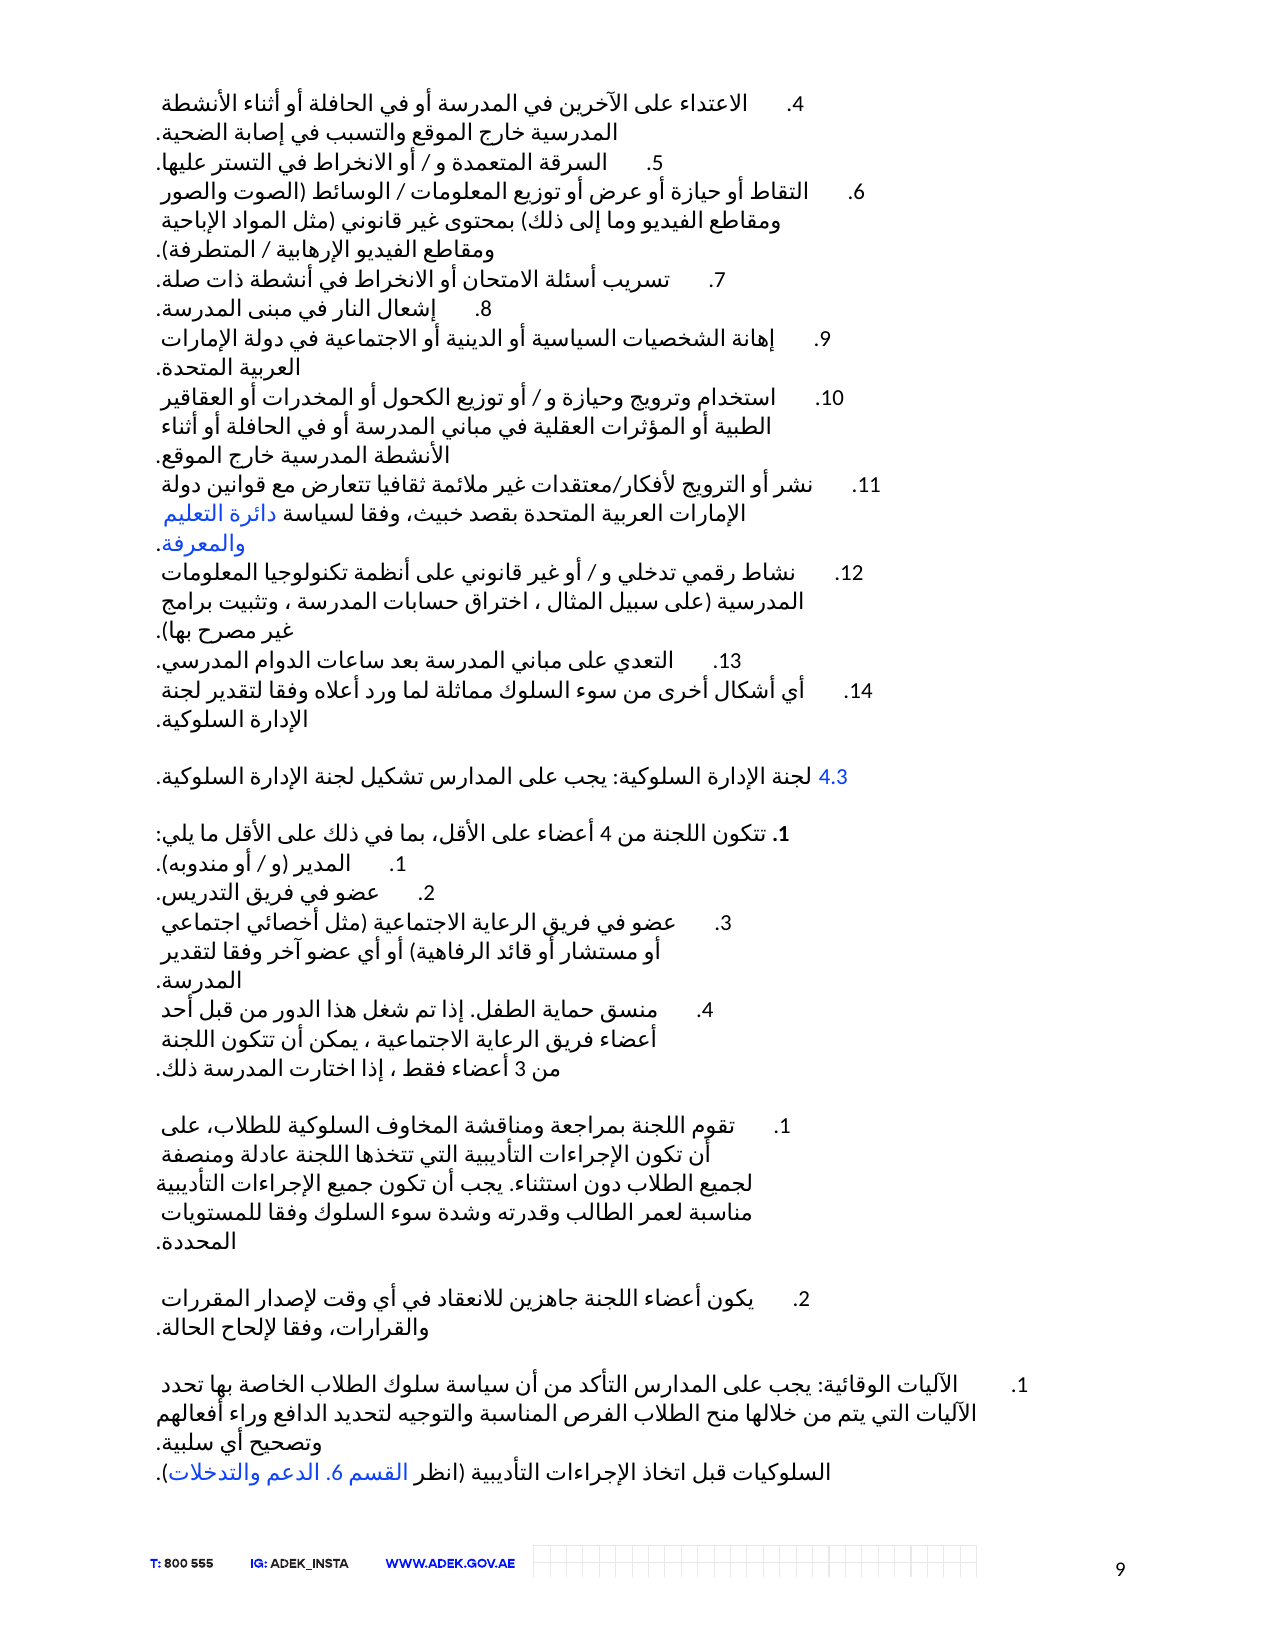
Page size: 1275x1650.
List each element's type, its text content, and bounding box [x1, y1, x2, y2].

text 4.3 لجنة الإدارة السلوكية: يجب على المدارس تشكيل لجنة الإدارة السلوكية. [156, 762, 1078, 790]
list نشاط رقمي تدخلي و / أو غير قانوني على أنظمة تكنولوجيا المعلومات المدرسية (على سبيل المثال ، اختراق حسابات المدرسة ، وتثبيت برامج غير مصرح بها). [156, 558, 868, 644]
list تسريب أسئلة الامتحان أو الانخراط في أنشطة ذات صلة. [156, 265, 868, 293]
list التقاط أو حيازة أو عرض أو توزيع المعلومات / الوسائط (الصوت والصور ومقاطع الفيديو وما إلى ذلك) بمحتوى غير قانوني (مثل المواد الإباحية ومقاطع الفيديو الإرهابية / المتطرفة). [156, 177, 868, 263]
list إشعال النار في مبنى المدرسة. [156, 294, 868, 323]
list أي أشكال أخرى من سوء السلوك مماثلة لما ورد أعلاه وفقا لتقدير لجنة الإدارة السلوكية. [156, 676, 868, 733]
list منسق حماية الطفل. إذا تم شغل هذا الدور من قبل أحد أعضاء فريق الرعاية الاجتماعية ، يمكن أن تتكون اللجنة من 3 أعضاء فقط ، إذا اختارت المدرسة ذلك. [156, 996, 718, 1082]
text السلوكيات قبل اتخاذ الإجراءات التأديبية (انظر القسم 6. الدعم والتدخلات). [156, 1458, 1026, 1486]
text 1. تتكون اللجنة من 4 أعضاء على الأقل، بما في ذلك على الأقل ما يلي: [156, 819, 981, 847]
list السرقة المتعمدة و / أو الانخراط في التستر عليها. [156, 148, 868, 176]
list استخدام وترويج وحيازة و / أو توزيع الكحول أو المخدرات أو العقاقير الطبية أو المؤثرات العقلية في مباني المدرسة أو في الحافلة أو أثناء الأنشطة المدرسية خارج الموقع. [156, 383, 868, 469]
list المدير (و / أو مندوبه). [156, 849, 718, 877]
list عضو في فريق التدريس. [156, 878, 718, 906]
list عضو في فريق الرعاية الاجتماعية (مثل أخصائي اجتماعي أو مستشار أو قائد الرفاهية) أو أي عضو آخر وفقا لتقدير المدرسة. [156, 908, 718, 994]
list تقوم اللجنة بمراجعة ومناقشة المخاوف السلوكية للطلاب، على أن تكون الإجراءات التأديبية التي تتخذها اللجنة عادلة ومنصفة لجميع الطلاب دون استثناء. يجب أن تكون جميع الإجراءات التأديبية مناسبة لعمر الطالب وقدرته وشدة سوء السلوك وفقا للمستويات المحددة. [156, 1111, 793, 1255]
list يكون أعضاء اللجنة جاهزين للانعقاد في أي وقت لإصدار المقررات والقرارات، وفقا لإلحاح الحالة. [156, 1284, 793, 1341]
list التعدي على مباني المدرسة بعد ساعات الدوام المدرسي. [156, 646, 868, 674]
list نشر أو الترويج لأفكار/معتقدات غير ملائمة ثقافيا تتعارض مع قوانين دولة الإمارات العربية المتحدة بقصد خبيث، وفقا لسياسة دائرة التعليم والمعرفة. [156, 471, 868, 557]
list الاعتداء على الآخرين في المدرسة أو في الحافلة أو أثناء الأنشطة المدرسية خارج الموقع والتسبب في إصابة الضحية. [156, 89, 868, 146]
list الآليات الوقائية: يجب على المدارس التأكد من أن سياسة سلوك الطلاب الخاصة بها تحدد الآليات التي يتم من خلالها منح الطلاب الفرص المناسبة والتوجيه لتحديد الدافع وراء أفعالهم وتصحيح أي سلبية. [156, 1370, 1032, 1456]
list إهانة الشخصيات السياسية أو الدينية أو الاجتماعية في دولة الإمارات العربية المتحدة. [156, 324, 868, 381]
